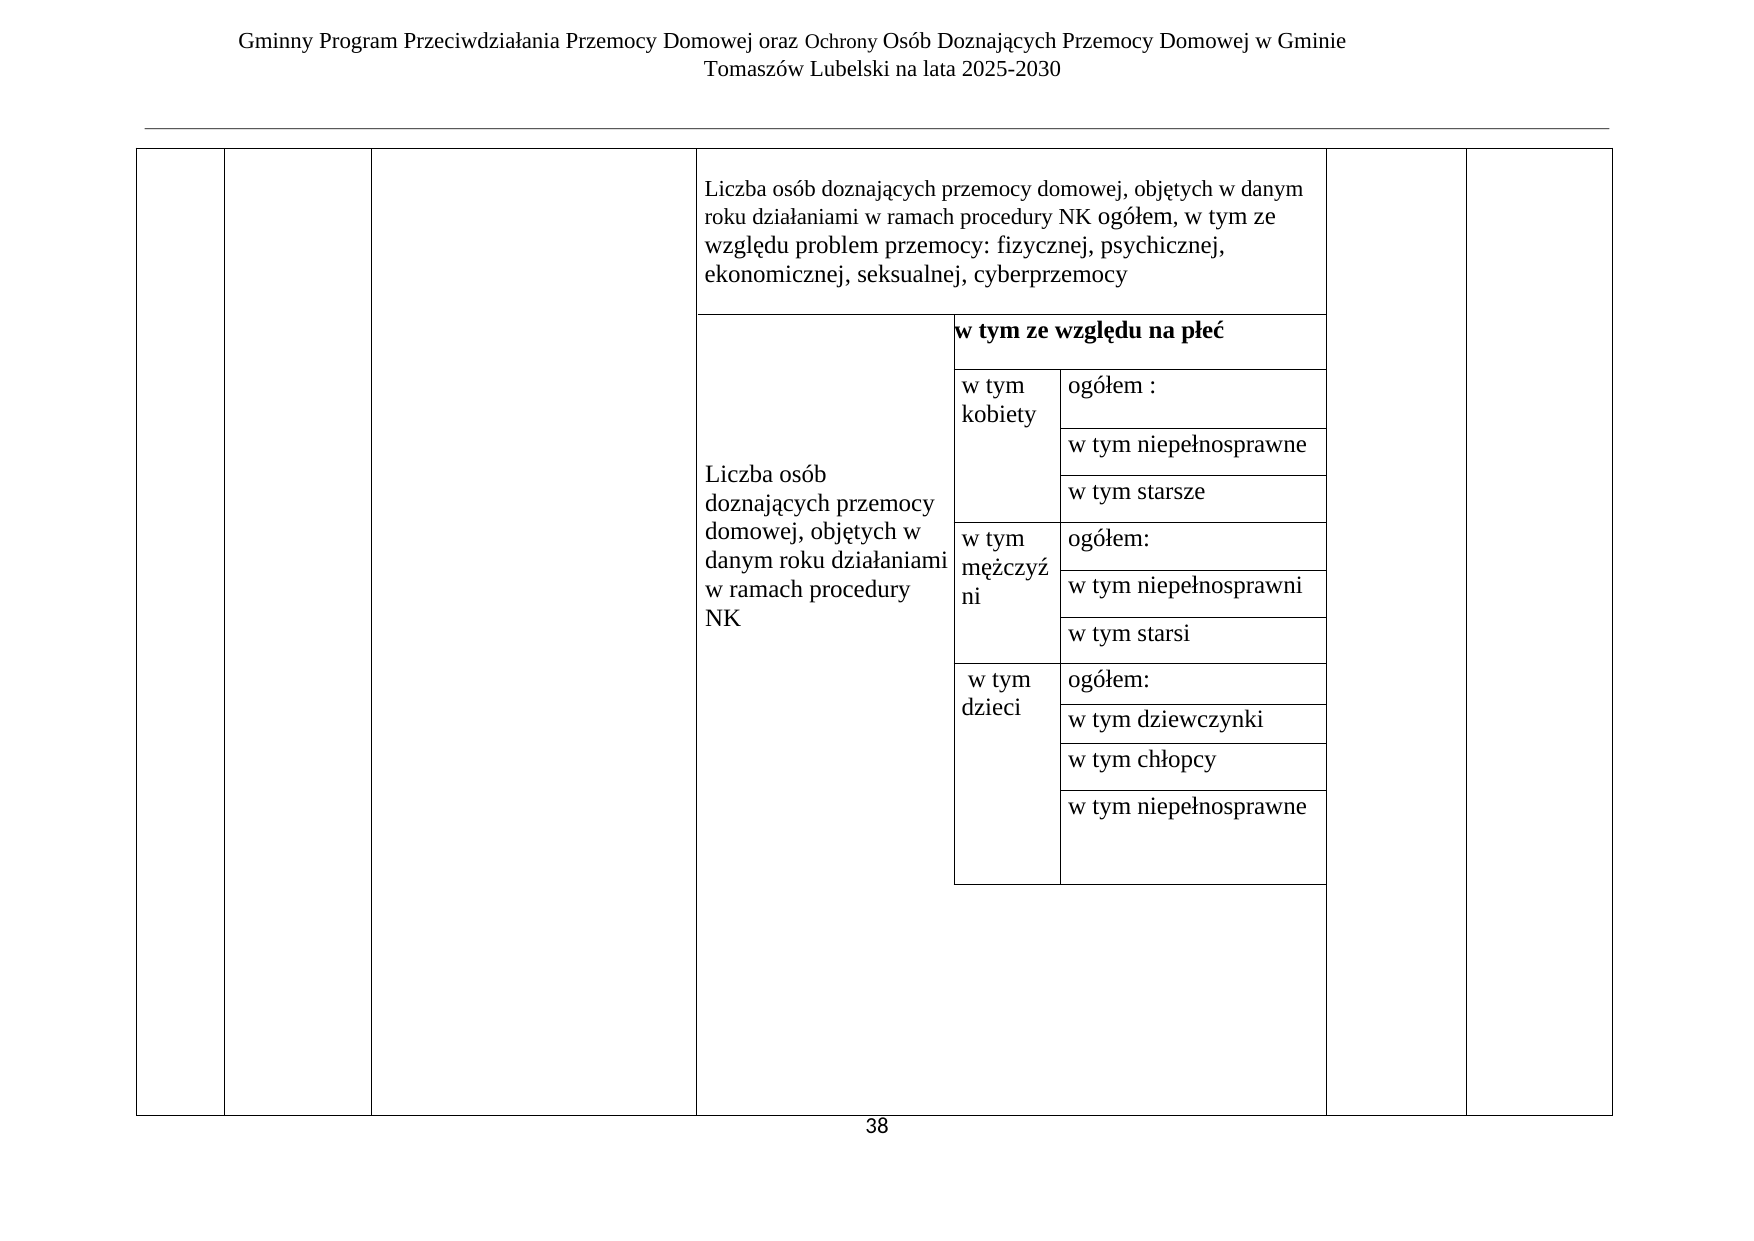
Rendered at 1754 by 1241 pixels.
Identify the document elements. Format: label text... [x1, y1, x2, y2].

table_cell Liczba osób doznających przemocy domowej, objętych w danym roku działaniami w ramach procedury NK ogółem, w tym ze względu problem przemocy: fizycznej, psychicznej, ekonomicznej, seksualnej, cyberprzemocy [697, 149, 1326, 314]
table_cell Liczba osób doznających przemocy domowej, objętych w danym roku działaniami w ramach procedury NK ogółem, w tym ze względu problem przemocy: fizycznej, psychicznej, ekonomicznej, seksualnej, cyberprzemocy [697, 315, 1326, 1115]
